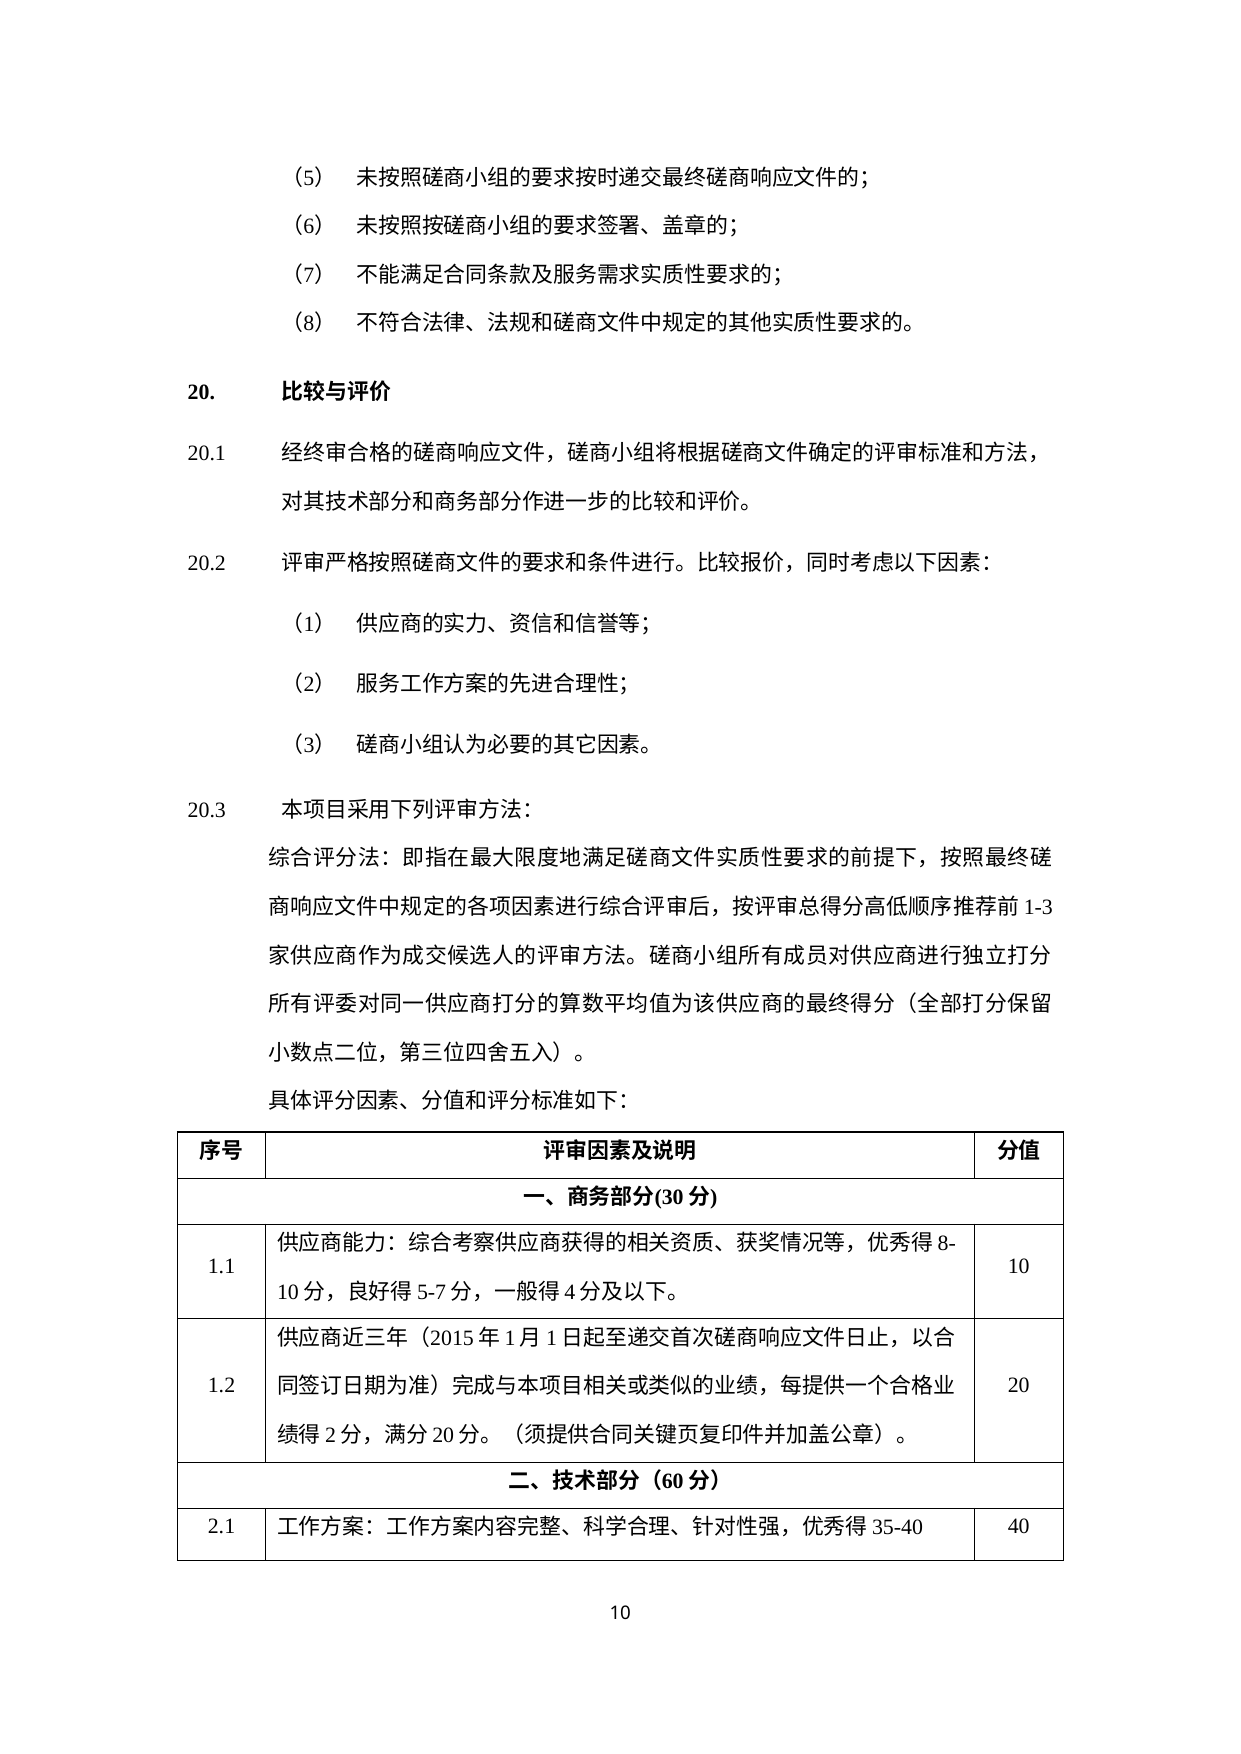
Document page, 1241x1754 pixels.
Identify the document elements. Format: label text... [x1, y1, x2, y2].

list 供应商的实力、资信和信誉等； [281, 605, 1053, 638]
table_cell 二、技术部分（60分） [178, 1463, 1063, 1508]
table_header 评审因素及说明 [266, 1133, 974, 1177]
text 20.2 评审严格按照磋商文件的要求和条件进行。比较报价，同时考虑以下因素： [187, 544, 1053, 577]
table_cell 1.1 [178, 1225, 265, 1318]
list 磋商小组认为必要的其它因素。 [281, 727, 1053, 759]
list 服务工作方案的先进合理性； [281, 666, 1053, 698]
table_header 序号 [178, 1133, 265, 1177]
table_cell 一、商务部分(30分) [178, 1179, 1063, 1223]
text 20.1 经终审合格的磋商响应文件，磋商小组将根据磋商文件确定的评审标准和方法，对其技术部分和商务部分作进一步的比较和评价。 [187, 435, 1053, 516]
list 不符合法律、法规和磋商文件中规定的其他实质性要求的。 [281, 305, 1053, 337]
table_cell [266, 1509, 974, 1559]
table_cell 40 [975, 1509, 1063, 1559]
text 20.3 本项目采用下列评审方法： [187, 791, 1053, 824]
list 不能满足合同条款及服务需求实质性要求的； [281, 256, 1053, 289]
table_cell 1.2 [178, 1319, 265, 1462]
table_cell 20 [975, 1319, 1063, 1462]
list 未按照磋商小组的要求按时递交最终磋商响应文件的； [281, 160, 1053, 192]
table_cell 供应商近三年（2015年1月1日起至递交首次磋商响应文件日止，以合同签订日期为准）完成与本项目相关或类似的业绩，每提供一个合格业绩得2分，满分20分。（须提供合同关键页复印件并加盖公章）。 [266, 1319, 974, 1462]
table_cell 2.1 [178, 1509, 265, 1559]
table_cell 供应商能力：综合考察供应商获得的相关资质、获奖情况等，优秀得8-10分，良好得5-7分，一般得4分及以下。 [266, 1225, 974, 1318]
text 综合评分法：即指在最大限度地满足磋商文件实质性要求的前提下，按照最终磋商响应文件中规定的各项因素进行综合评审后，按评审总得分高低顺序推荐前1-3家供应商作为成交候选人的评审方法。磋商小组所有成员对供应商进行独立打分，所有评委对同一供应商打分的算数平均值为该供应商的最终得分（全部打分保留小数点二位，第三位四舍五入）。 [268, 840, 1053, 1067]
table_cell 10 [975, 1225, 1063, 1318]
table_header 分值 [975, 1133, 1063, 1177]
subtitle 20. 比较与评价 [187, 374, 1053, 406]
list 未按照按磋商小组的要求签署、盖章的； [281, 208, 1053, 241]
text 具体评分因素、分值和评分标准如下： [268, 1083, 1053, 1116]
